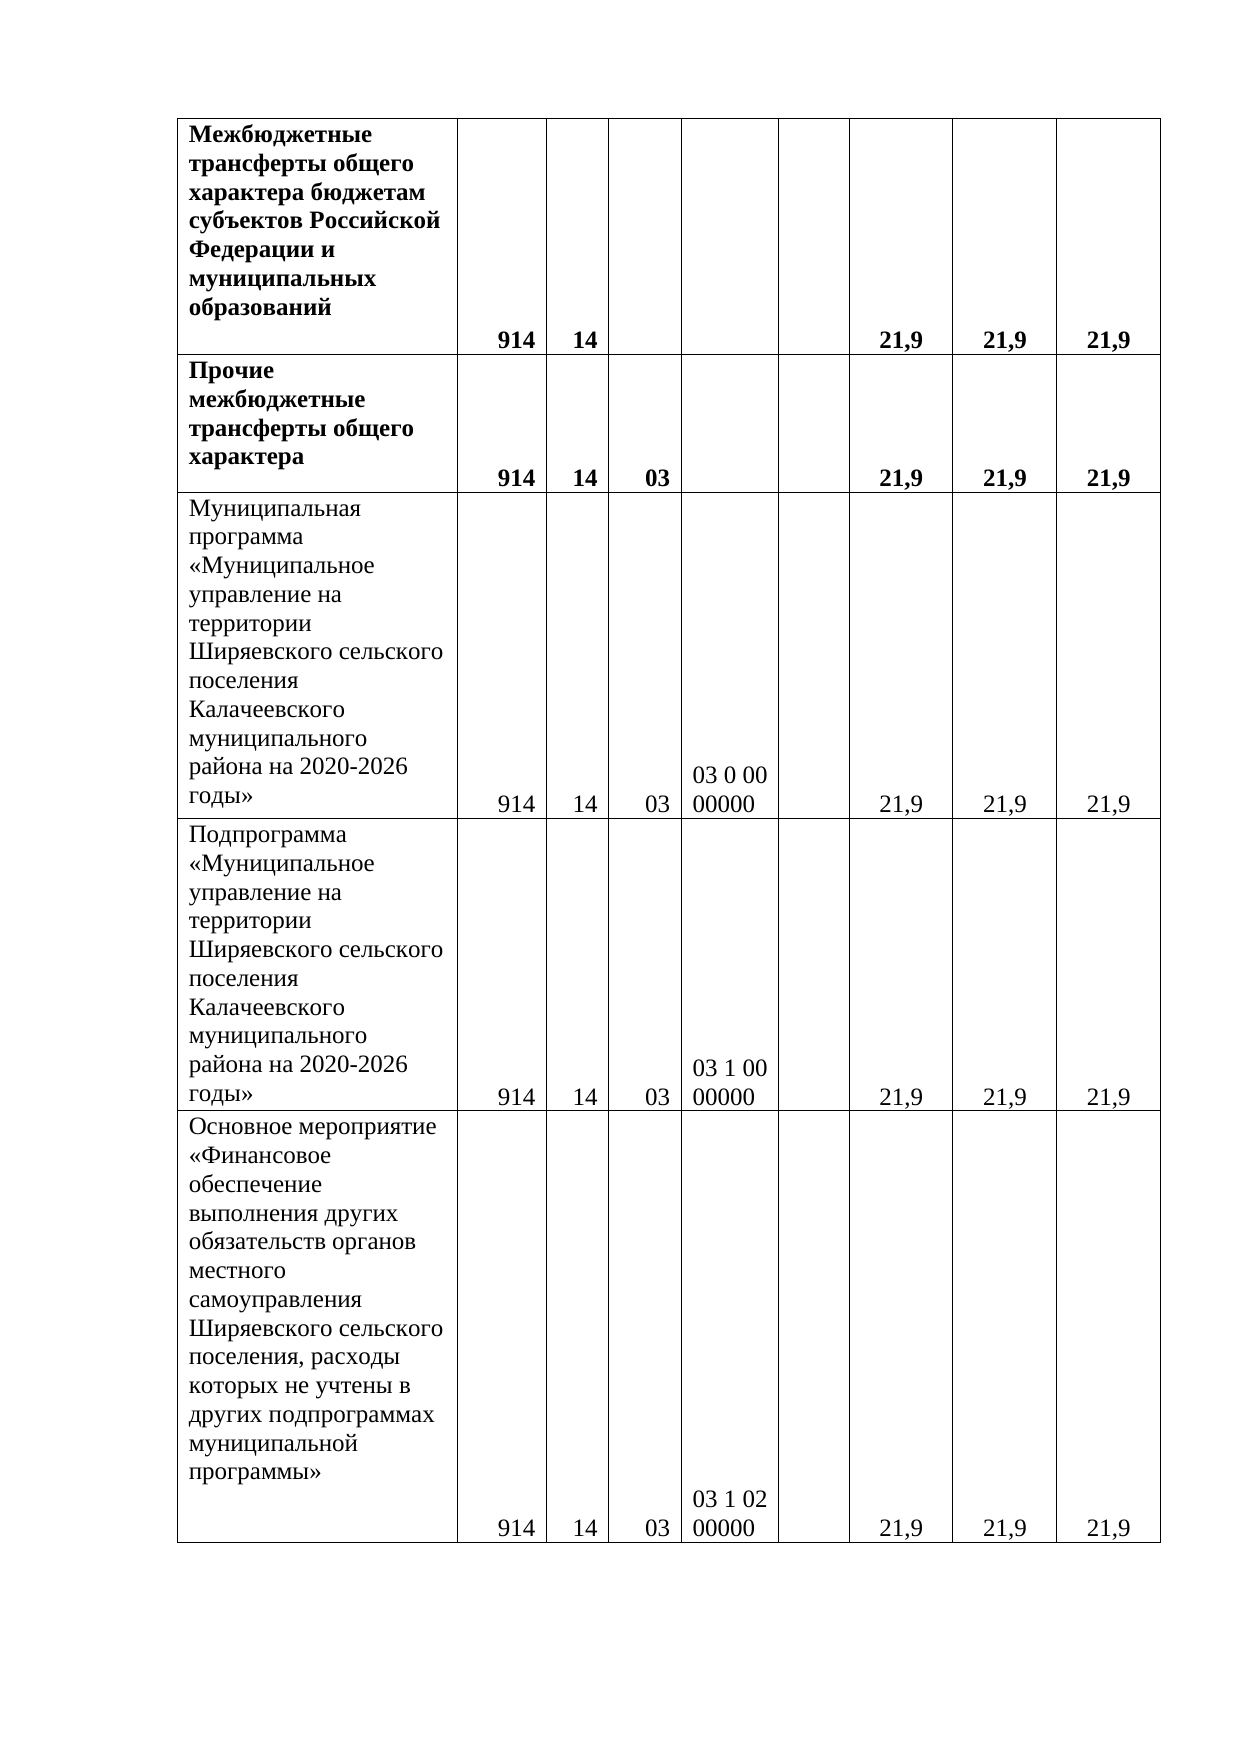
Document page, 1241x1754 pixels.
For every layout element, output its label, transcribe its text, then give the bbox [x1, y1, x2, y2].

table_cell Межбюджетные трансферты общего характера бюджетам субъектов Российской Федерации и муниципальных образований [178, 119, 457, 354]
table_cell 21,9 [850, 819, 952, 1110]
table_cell 914 [458, 493, 546, 818]
table_cell 03 [609, 819, 681, 1110]
table_cell Прочие межбюджетные трансферты общего характера [178, 355, 457, 492]
table_cell [779, 493, 849, 818]
table_cell 21,9 [953, 1111, 1056, 1542]
table_cell [682, 119, 778, 354]
table_cell [779, 355, 849, 492]
table_cell 14 [547, 493, 608, 818]
table_cell [779, 819, 849, 1110]
table_cell 03 [609, 1111, 681, 1542]
table_cell 21,9 [850, 493, 952, 818]
table_cell 14 [547, 819, 608, 1110]
table_cell 914 [458, 819, 546, 1110]
table_cell [609, 119, 681, 354]
table_cell 21,9 [850, 1111, 952, 1542]
table_cell 21,9 [1057, 1111, 1160, 1542]
table_cell 03 1 02 00000 [682, 1111, 778, 1542]
table_cell 21,9 [1057, 355, 1160, 492]
table_cell 21,9 [1057, 119, 1160, 354]
table_cell 21,9 [953, 355, 1056, 492]
table_cell 21,9 [850, 119, 952, 354]
table_cell 21,9 [1057, 819, 1160, 1110]
table_cell Основное мероприятие «Финансовое обеспечение выполнения других обязательств органов местного самоуправления Ширяевского сельского поселения, расходы которых не учтены в других подпрограммах муниципальной программы» [178, 1111, 457, 1542]
table_cell 03 1 00 00000 [682, 819, 778, 1110]
table_cell 21,9 [953, 119, 1056, 354]
table_cell 21,9 [953, 819, 1056, 1110]
table_cell [682, 355, 778, 492]
table_cell 03 0 00 00000 [682, 493, 778, 818]
table_cell 03 [609, 493, 681, 818]
table_cell 21,9 [1057, 493, 1160, 818]
table_cell 914 [458, 119, 546, 354]
table_cell [779, 1111, 849, 1542]
table_cell 21,9 [850, 355, 952, 492]
table_cell 14 [547, 355, 608, 492]
table_cell Подпрограмма «Муниципальное управление на территории Ширяевского сельского поселения Калачеевского муниципального района на 2020-2026 годы» [178, 819, 457, 1110]
table_cell 21,9 [953, 493, 1056, 818]
table_cell 14 [547, 1111, 608, 1542]
table_cell [779, 119, 849, 354]
table_cell 03 [609, 355, 681, 492]
table_cell 914 [458, 1111, 546, 1542]
table_cell 14 [547, 119, 608, 354]
table_cell 914 [458, 355, 546, 492]
table_cell Муниципальная программа «Муниципальное управление на территории Ширяевского сельского поселения Калачеевского муниципального района на 2020-2026 годы» [178, 493, 457, 818]
